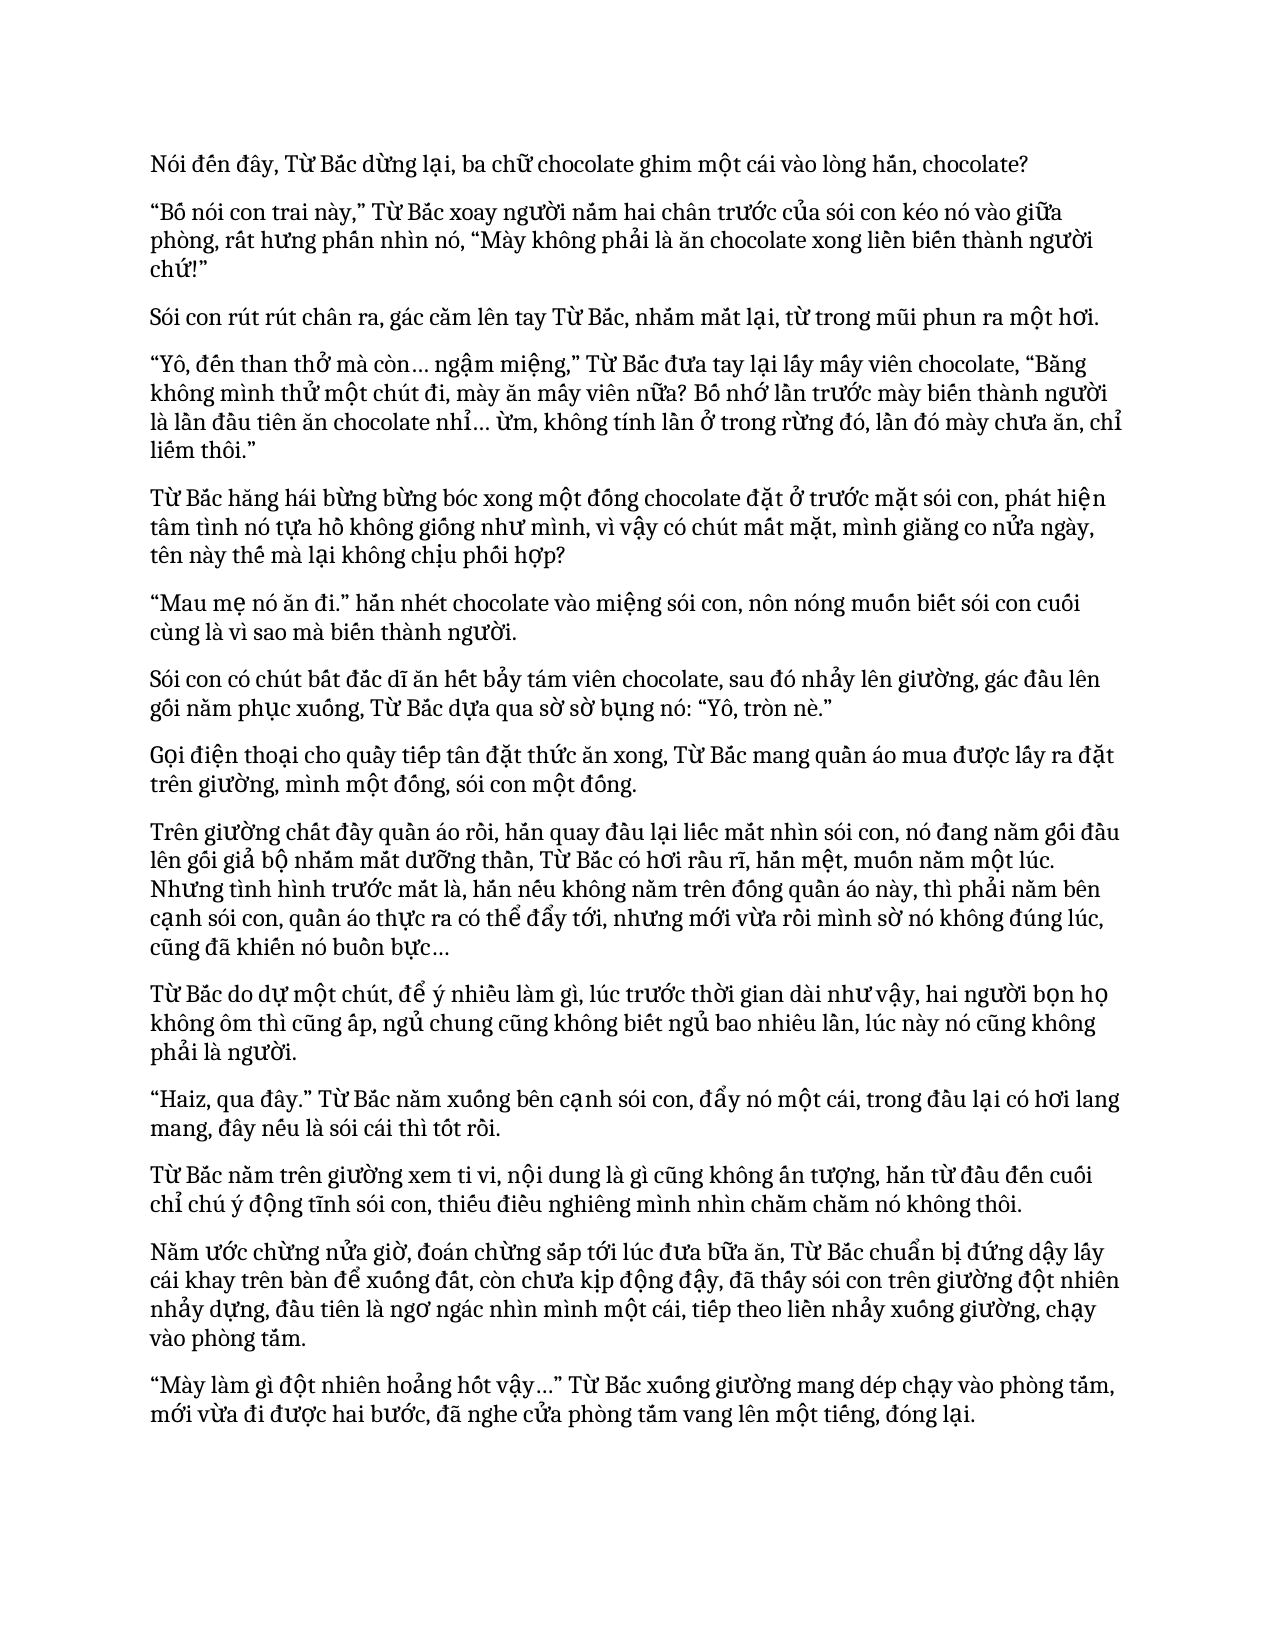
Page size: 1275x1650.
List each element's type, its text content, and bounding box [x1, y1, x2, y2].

text “Mày làm gì đột nhiên hoảng hốt vậy…” Từ Bắc xuống giường mang dép chạy vào phòng tắm, mới vừa đi được hai bước, đã nghe cửa phòng tắm vang lên một tiếng, đóng lại. [150, 1371, 1125, 1429]
text “Yô, đến than thở mà còn… ngậm miệng,” Từ Bắc đưa tay lại lấy mấy viên chocolate, “Bằng không mình thử một chút đi, mày ăn mấy viên nữa? Bố nhớ lần trước mày biến thành người là lần đầu tiên ăn chocolate nhỉ… ừm, không tính lần ở trong rừng đó, lần đó mày chưa ăn, chỉ liếm thôi.” [150, 350, 1125, 465]
text Trên giường chất đầy quần áo rồi, hắn quay đầu lại liếc mắt nhìn sói con, nó đang nằm gối đầu lên gối giả bộ nhắm mắt dưỡng thần, Từ Bắc có hơi rầu rĩ, hắn mệt, muốn nằm một lúc. Nhưng tình hình trước mắt là, hắn nếu không nằm trên đống quần áo này, thì phải nằm bên cạnh sói con, quần áo thực ra có thể đẩy tới, nhưng mới vừa rồi mình sờ nó không đúng lúc, cũng đã khiến nó buồn bực… [150, 817, 1125, 961]
text Nói đến đây, Từ Bắc dừng lại, ba chữ chocolate ghim một cái vào lòng hắn, chocolate? [150, 150, 1125, 179]
text Từ Bắc hăng hái bừng bừng bóc xong một đống chocolate đặt ở trước mặt sói con, phát hiện tâm tình nó tựa hồ không giống như mình, vì vậy có chút mất mặt, mình giằng co nửa ngày, tên này thế mà lại không chịu phối hợp? [150, 484, 1125, 570]
text “Haiz, qua đây.” Từ Bắc nằm xuống bên cạnh sói con, đẩy nó một cái, trong đầu lại có hơi lang mang, đây nếu là sói cái thì tốt rồi. [150, 1085, 1125, 1142]
text Sói con rút rút chân ra, gác cằm lên tay Từ Bắc, nhắm mắt lại, từ trong mũi phun ra một hơi. [150, 302, 1125, 331]
text “Mau mẹ nó ăn đi.” hắn nhét chocolate vào miệng sói con, nôn nóng muốn biết sói con cuối cùng là vì sao mà biến thành người. [150, 589, 1125, 646]
text “Bố nói con trai này,” Từ Bắc xoay người nắm hai chân trước của sói con kéo nó vào giữa phòng, rất hưng phấn nhìn nó, “Mày không phải là ăn chocolate xong liền biến thành người chứ!” [150, 197, 1125, 284]
text Nằm ước chừng nửa giờ, đoán chừng sắp tới lúc đưa bữa ăn, Từ Bắc chuẩn bị đứng dậy lấy cái khay trên bàn để xuống đất, còn chưa kịp động đậy, đã thấy sói con trên giường đột nhiên nhảy dựng, đầu tiên là ngơ ngác nhìn mình một cái, tiếp theo liền nhảy xuống giường, chạy vào phòng tắm. [150, 1237, 1125, 1352]
text Từ Bắc do dự một chút, để ý nhiều làm gì, lúc trước thời gian dài như vậy, hai người bọn họ không ôm thì cũng ấp, ngủ chung cũng không biết ngủ bao nhiêu lần, lúc này nó cũng không phải là người. [150, 980, 1125, 1066]
text Từ Bắc nằm trên giường xem ti vi, nội dung là gì cũng không ấn tượng, hắn từ đầu đến cuối chỉ chú ý động tĩnh sói con, thiếu điều nghiêng mình nhìn chằm chằm nó không thôi. [150, 1161, 1125, 1219]
text Sói con có chút bất đắc dĩ ăn hết bảy tám viên chocolate, sau đó nhảy lên giường, gác đầu lên gối nằm phục xuống, Từ Bắc dựa qua sờ sờ bụng nó: “Yô, tròn nè.” [150, 665, 1125, 722]
text Gọi điện thoại cho quầy tiếp tân đặt thức ăn xong, Từ Bắc mang quần áo mua được lấy ra đặt trên giường, mình một đống, sói con một đống. [150, 741, 1125, 799]
